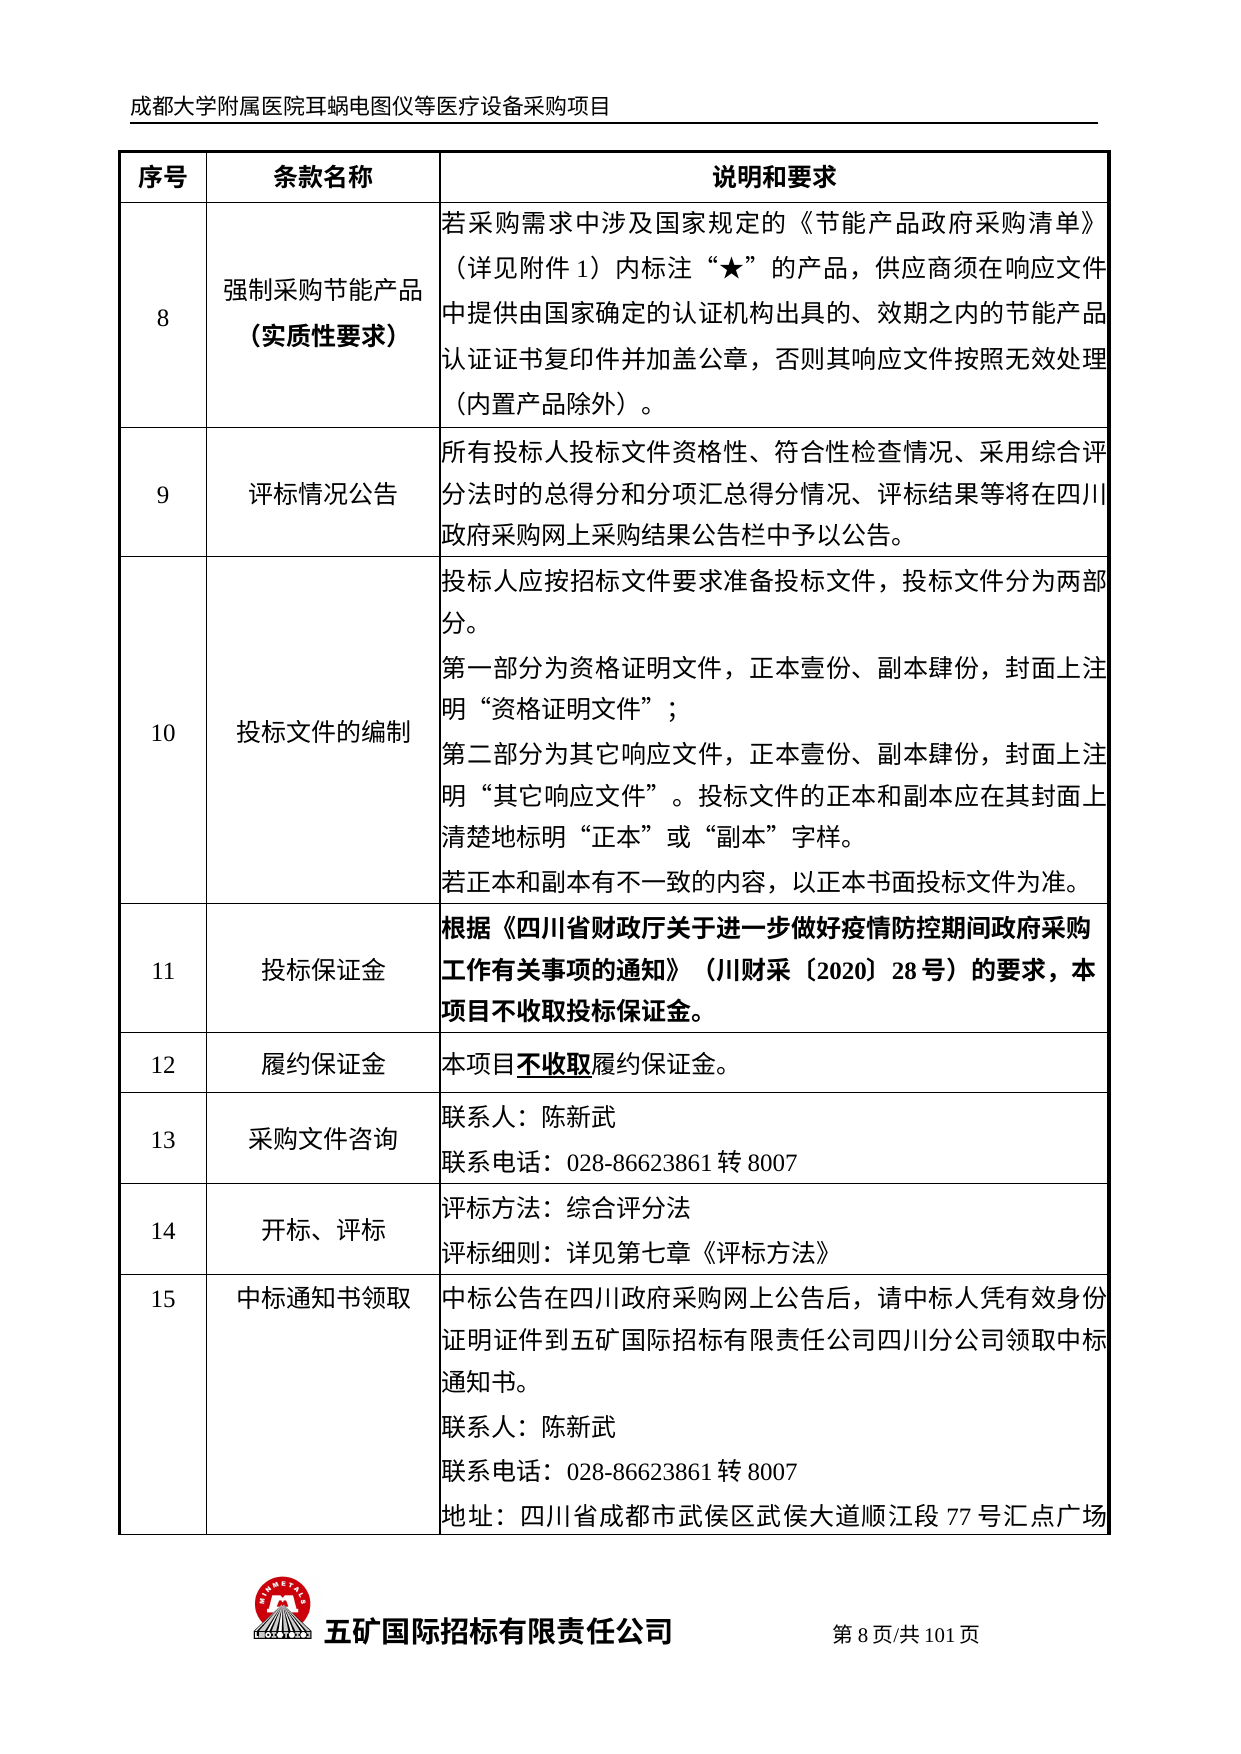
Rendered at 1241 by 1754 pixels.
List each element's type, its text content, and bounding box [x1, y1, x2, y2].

table_cell 11 [121, 904, 206, 1032]
table_cell 8 [121, 203, 206, 427]
table_cell 本项目不收取履约保证金。 [441, 1033, 1107, 1092]
table_cell 联系人：陈新武 联系电话：028-86623861转8007 [441, 1093, 1107, 1183]
table_cell 投标文件的编制 [207, 557, 439, 903]
table_header 序号 [121, 153, 206, 202]
table_cell 若采购需求中涉及国家规定的《节能产品政府采购清单》（详见附件1）内标注“★”的产品，供应商须在响应文件中提供由国家确定的认证机构出具的、效期之内的节能产品认证证书复印件并加盖公章，否则其响应文件按照无效处理（内置产品除外）。 [441, 203, 1107, 427]
table_cell 10 [121, 557, 206, 903]
table_cell 投标人应按招标文件要求准备投标文件，投标文件分为两部分。 第一部分为资格证明文件，正本壹份、副本肆份，封面上注明“资格证明文件”； 第二部分为其它响应文件，正本壹份、副本肆份，封面上注明“其它响应文件”。投标文件的正本和副本应在其封面上清楚地标明“正本”或“副本”字样。 若正本和副本有不一致的内容，以正本书面投标文件为准。 [441, 557, 1107, 903]
table_cell 14 [121, 1184, 206, 1273]
table_cell 评标情况公告 [207, 428, 439, 556]
table_cell 15 [121, 1275, 206, 1534]
table_cell 中标通知书领取 [207, 1275, 439, 1534]
table_header 说明和要求 [441, 153, 1107, 202]
table_header 条款名称 [207, 153, 439, 202]
table_cell 12 [121, 1033, 206, 1092]
table_cell 根据《四川省财政厅关于进一步做好疫情防控期间政府采购工作有关事项的通知》（川财采〔2020〕28号）的要求，本项目不收取投标保证金。 [441, 904, 1107, 1032]
table_cell 投标保证金 [207, 904, 439, 1032]
table_cell 13 [121, 1093, 206, 1183]
table_cell 采购文件咨询 [207, 1093, 439, 1183]
table_cell 开标、评标 [207, 1184, 439, 1273]
table_cell 中标公告在四川政府采购网上公告后，请中标人凭有效身份证明证件到五矿国际招标有限责任公司四川分公司领取中标通知书。 联系人：陈新武 联系电话：028-86623861转8007 地址：四川省成都市武侯区武侯大道顺江段77号汇点广场（武侯吾悦广场）3座1319号 [441, 1275, 1107, 1534]
table_cell 强制采购节能产品 （实质性要求） [207, 203, 439, 427]
table_cell 所有投标人投标文件资格性、符合性检查情况、采用综合评分法时的总得分和分项汇总得分情况、评标结果等将在四川政府采购网上采购结果公告栏中予以公告。 [441, 428, 1107, 556]
table_cell 履约保证金 [207, 1033, 439, 1092]
picture [249, 1574, 322, 1641]
table_cell 9 [121, 428, 206, 556]
table_cell 评标方法：综合评分法 评标细则：详见第七章《评标方法》 [441, 1184, 1107, 1273]
